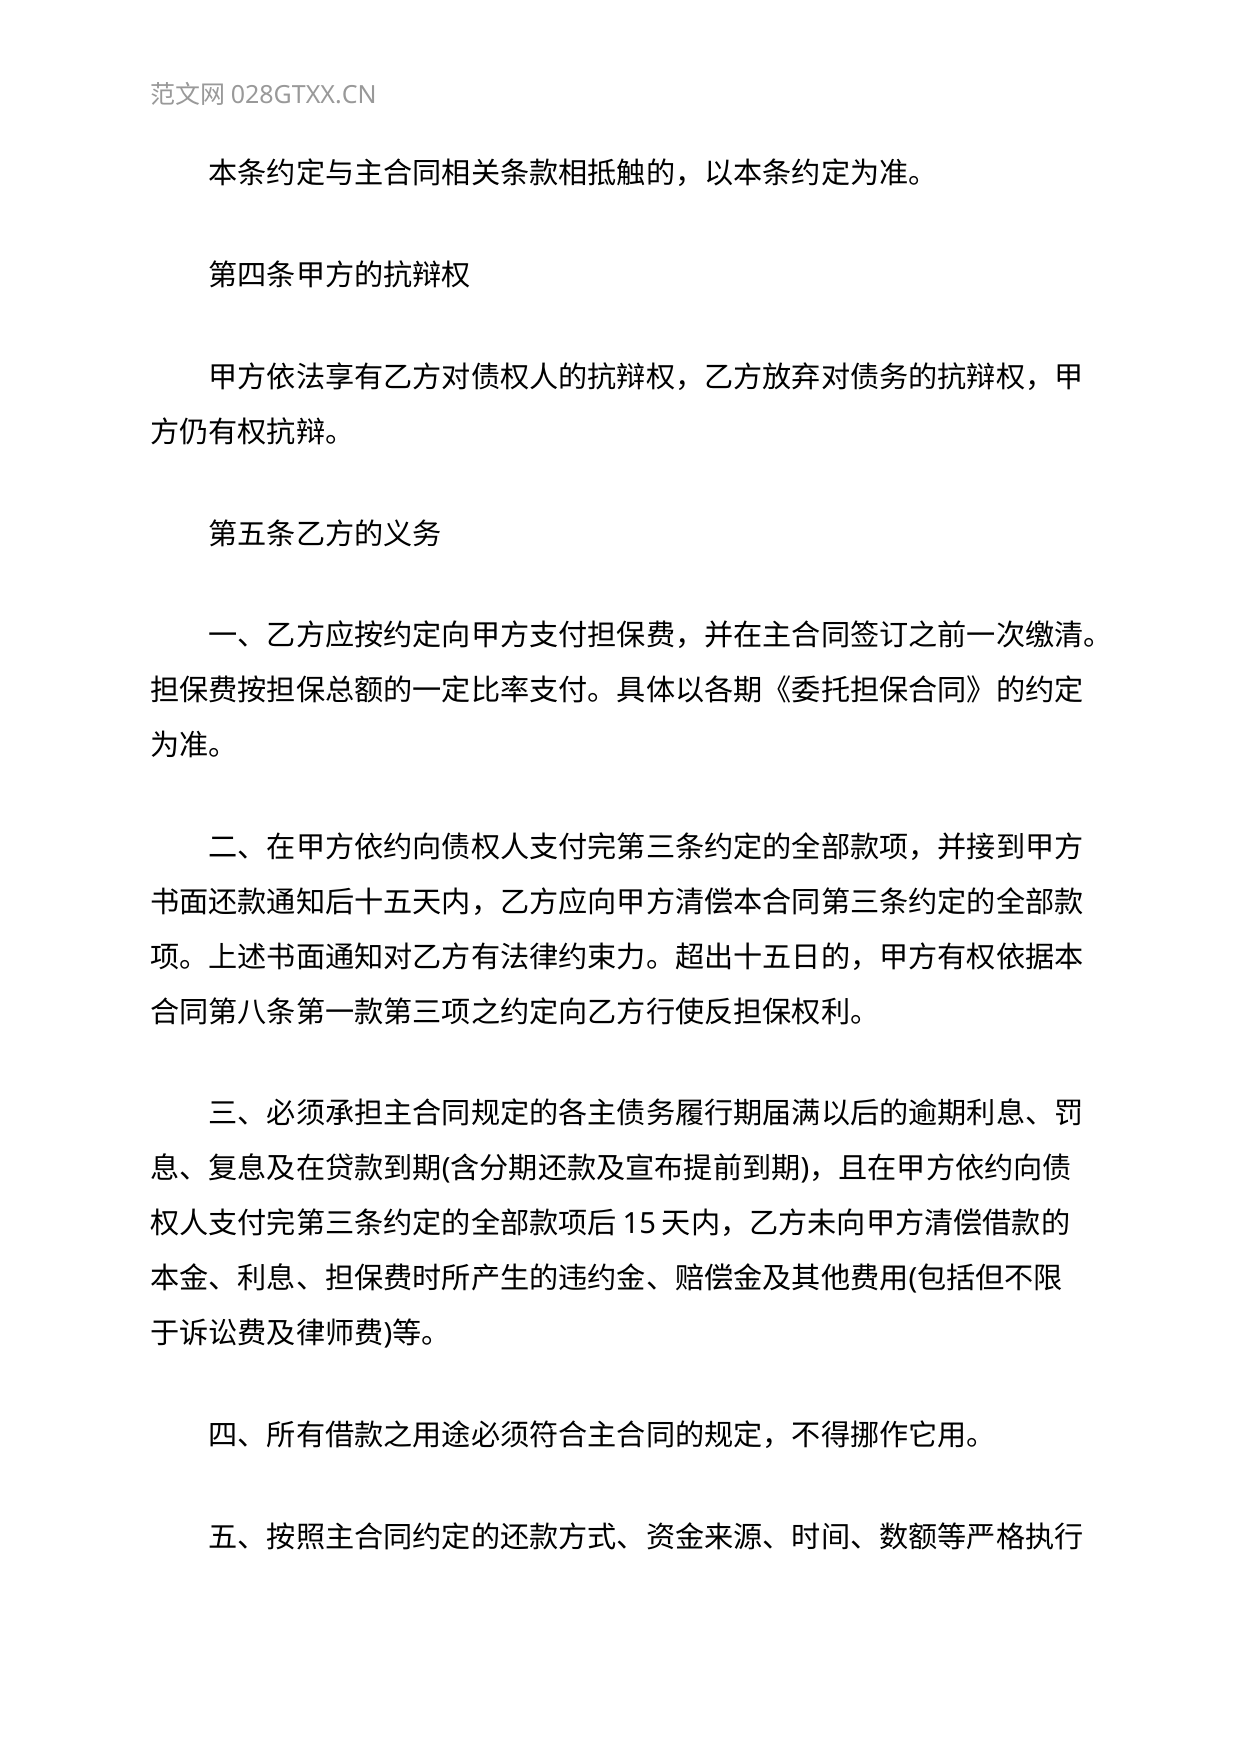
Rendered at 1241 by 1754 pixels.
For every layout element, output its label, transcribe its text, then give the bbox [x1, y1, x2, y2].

text 第五条乙方的义务 [150, 510, 1090, 552]
text 本条约定与主合同相关条款相抵触的，以本条约定为准。 [150, 150, 1090, 192]
text 四、所有借款之用途必须符合主合同的规定，不得挪作它用。 [150, 1412, 1090, 1454]
text 第四条甲方的抗辩权 [150, 252, 1090, 294]
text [150, 1514, 1090, 1556]
text 甲方依法享有乙方对债权人的抗辩权，乙方放弃对债务的抗辩权，甲方仍有权抗辩。 [150, 353, 1090, 451]
text 三、必须承担主合同规定的各主债务履行期届满以后的逾期利息、罚息、复息及在贷款到期(含分期还款及宣布提前到期)，且在甲方依约向债权人支付完第三条约定的全部款项后15天内，乙方未向甲方清偿借款的本金、利息、担保费时所产生的违约金、赔偿金及其他费用(包括但不限于诉讼费及律师费)等。 [150, 1090, 1090, 1352]
text 二、在甲方依约向债权人支付完第三条约定的全部款项，并接到甲方书面还款通知后十五天内，乙方应向甲方清偿本合同第三条约定的全部款项。上述书面通知对乙方有法律约束力。超出十五日的，甲方有权依据本合同第八条第一款第三项之约定向乙方行使反担保权利。 [150, 823, 1090, 1031]
text 一、乙方应按约定向甲方支付担保费，并在主合同签订之前一次缴清。担保费按担保总额的一定比率支付。具体以各期《委托担保合同》的约定为准。 [150, 612, 1090, 764]
